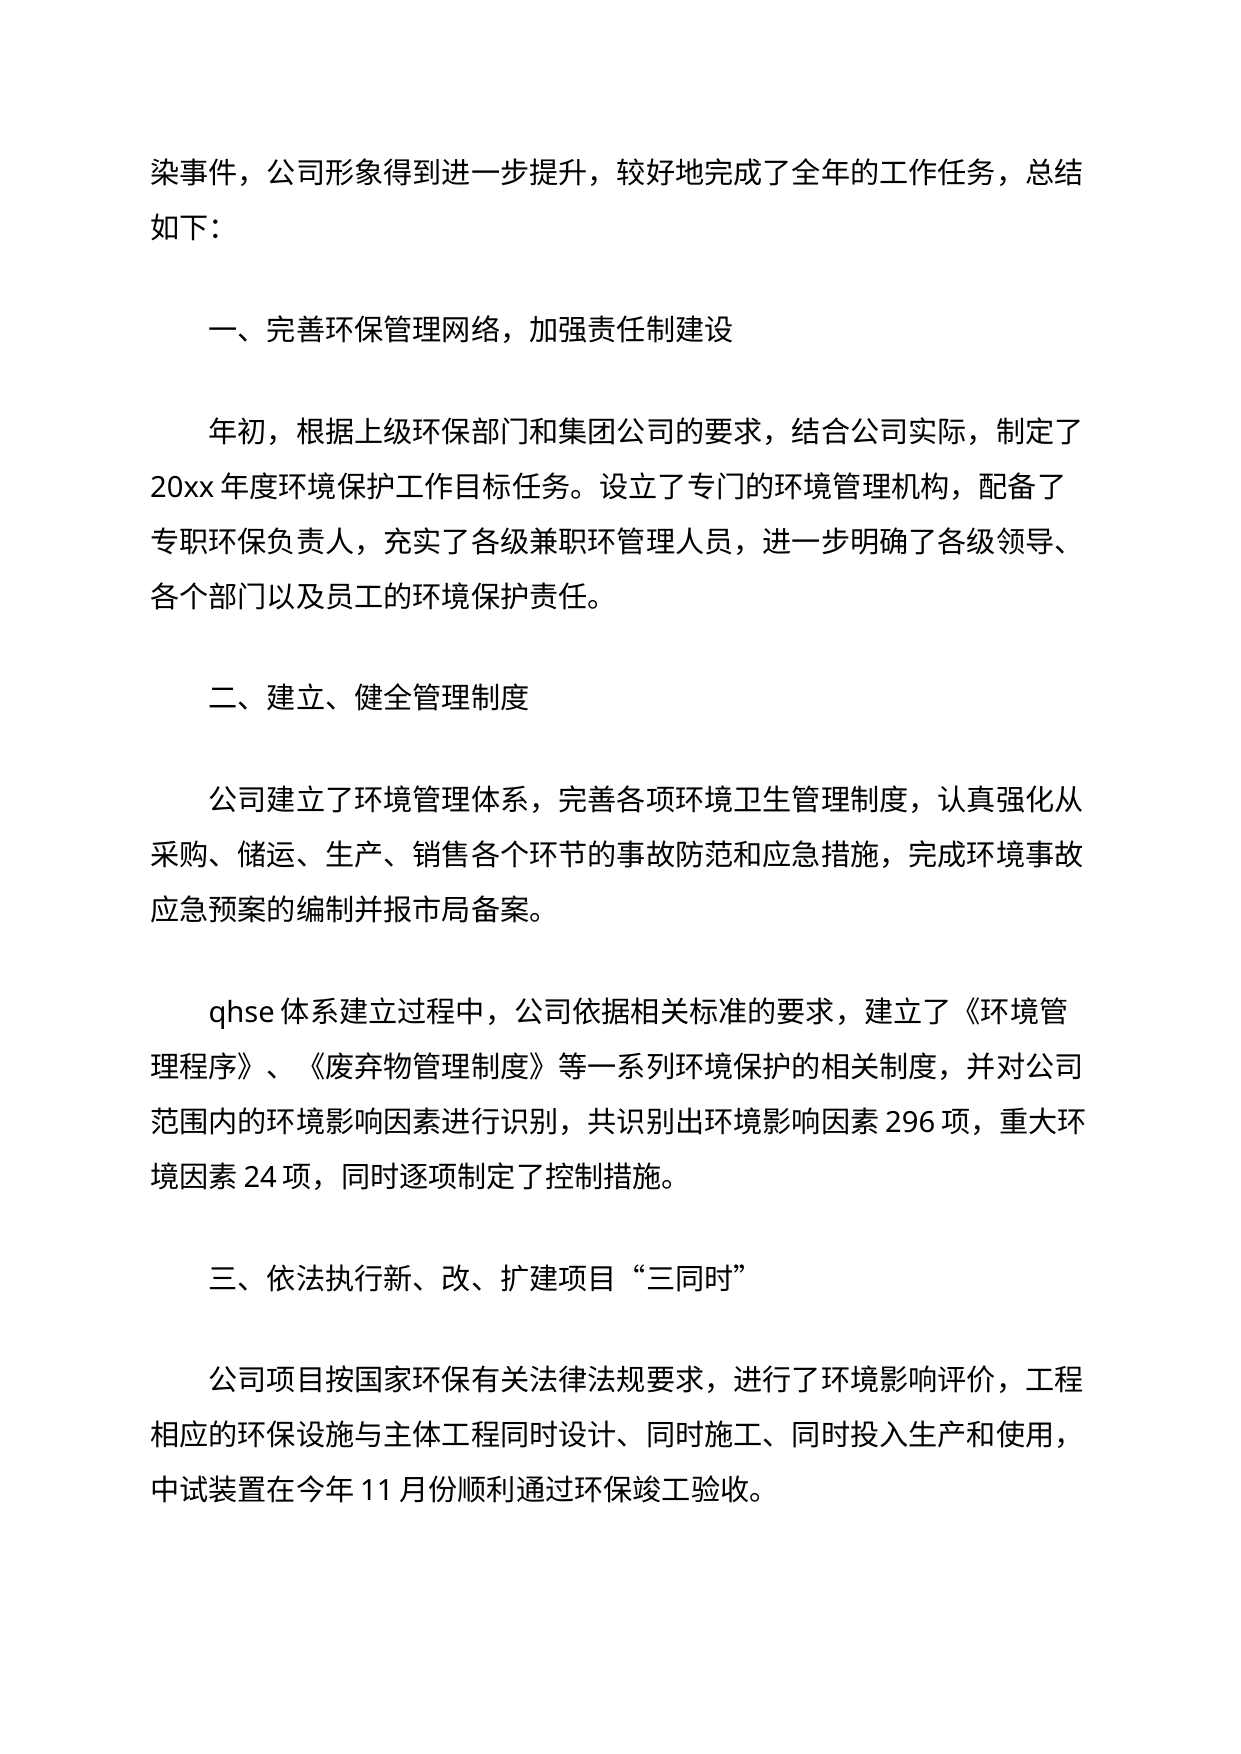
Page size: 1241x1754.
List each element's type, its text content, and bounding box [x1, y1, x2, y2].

text qhse体系建立过程中，公司依据相关标准的要求，建立了《环境管理程序》、《废弃物管理制度》等一系列环境保护的相关制度，并对公司范围内的环境影响因素进行识别，共识别出环境影响因素296项，重大环境因素24项，同时逐项制定了控制措施。 [150, 988, 1090, 1196]
text 二、建立、健全管理制度 [150, 675, 1090, 717]
text 公司建立了环境管理体系，完善各项环境卫生管理制度，认真强化从采购、储运、生产、销售各个环节的事故防范和应急措施，完成环境事故应急预案的编制并报市局备案。 [150, 777, 1090, 929]
text 年初，根据上级环保部门和集团公司的要求，结合公司实际，制定了20xx年度环境保护工作目标任务。设立了专门的环境管理机构，配备了专职环保负责人，充实了各级兼职环管理人员，进一步明确了各级领导、各个部门以及员工的环境保护责任。 [150, 408, 1090, 616]
text 三、依法执行新、改、扩建项目“三同时” [150, 1255, 1090, 1297]
text 公司项目按国家环保有关法律法规要求，进行了环境影响评价，工程相应的环保设施与主体工程同时设计、同时施工、同时投入生产和使用，中试装置在今年11月份顺利通过环保竣工验收。 [150, 1357, 1090, 1509]
text 一、完善环保管理网络，加强责任制建设 [150, 307, 1090, 349]
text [150, 150, 1090, 247]
